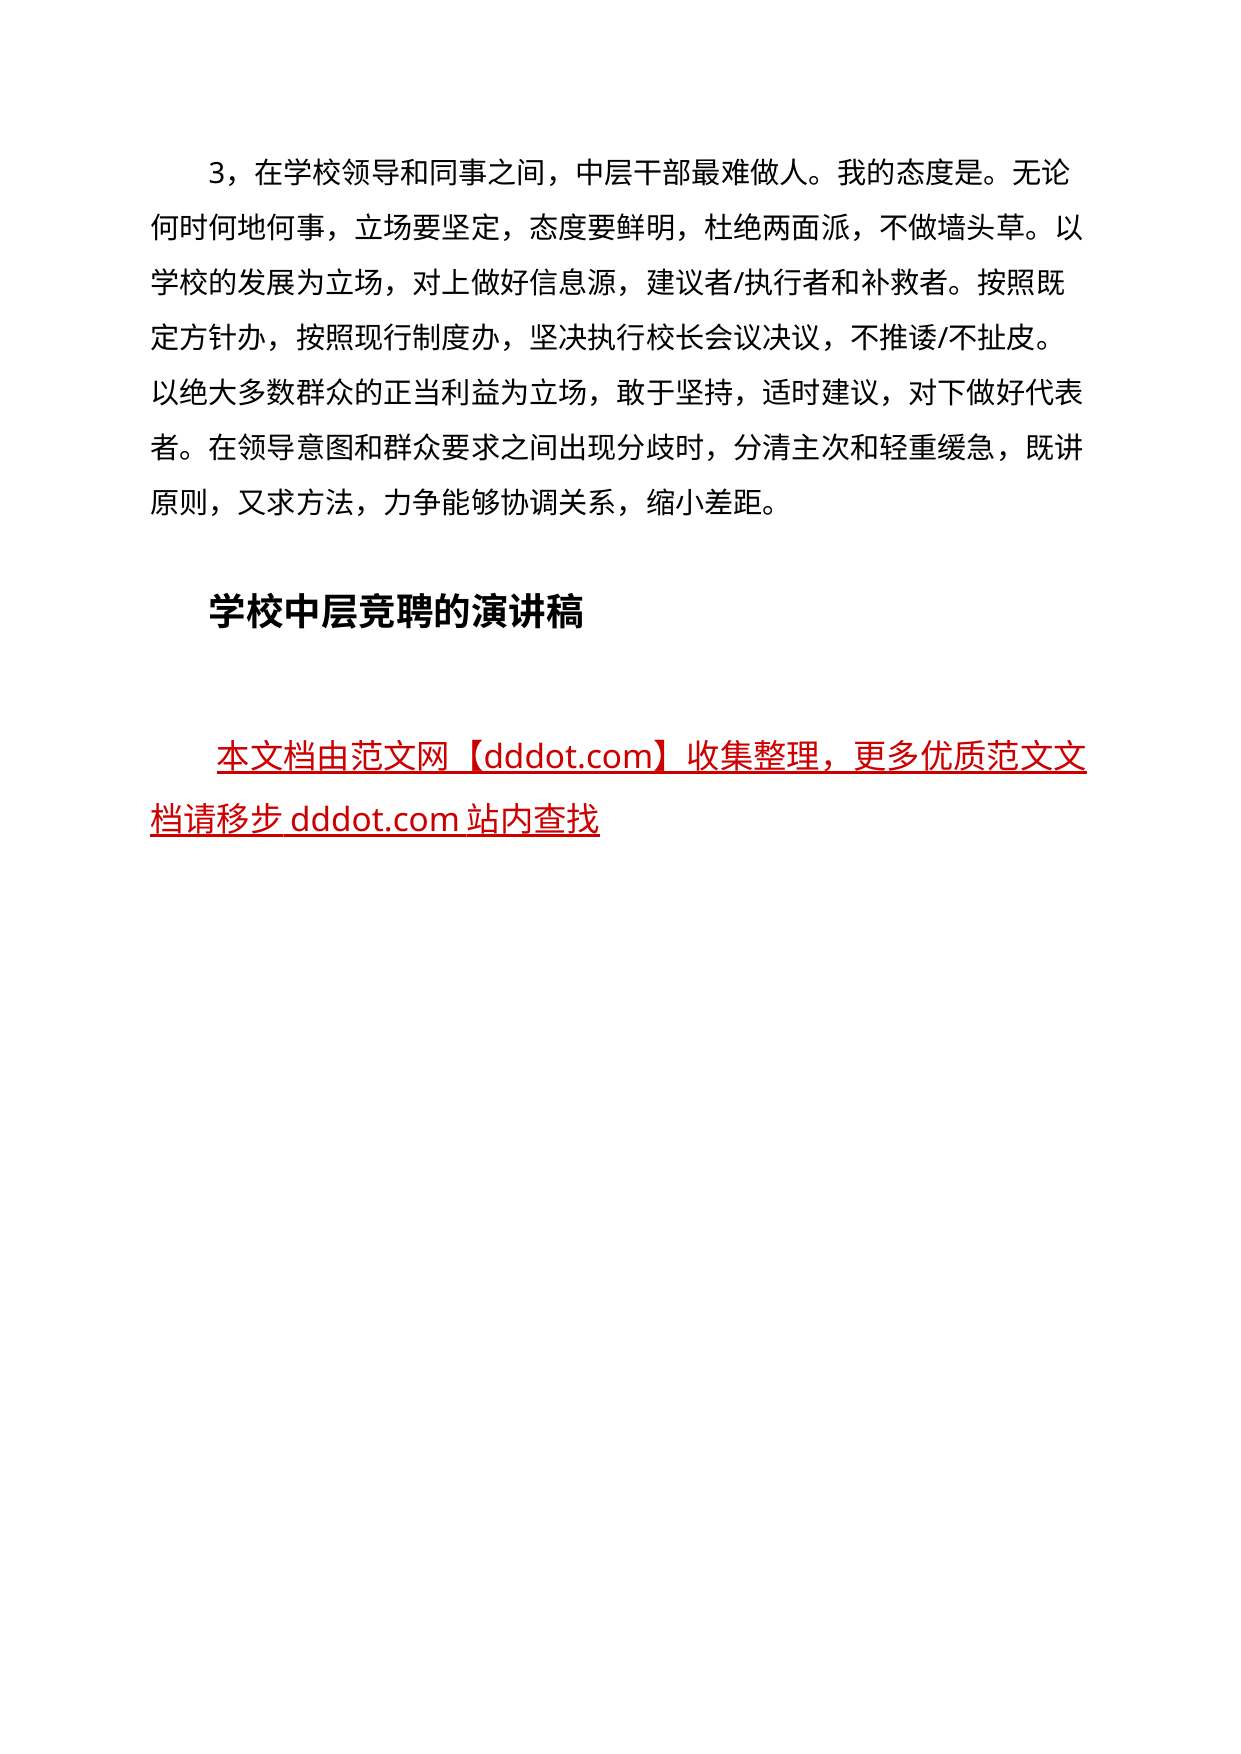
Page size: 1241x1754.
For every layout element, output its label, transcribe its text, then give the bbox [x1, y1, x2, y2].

text 学校中层竞聘的演讲稿 [150, 581, 1090, 636]
text 3，在学校领导和同事之间，中层干部最难做人。我的态度是。无论何时何地何事，立场要坚定，态度要鲜明，杜绝两面派，不做墙头草。以学校的发展为立场，对上做好信息源，建议者/执行者和补救者。按照既定方针办，按照现行制度办，坚决执行校长会议决议，不推诿/不扯皮。以绝大多数群众的正当利益为立场，敢于坚持，适时建议，对下做好代表者。在领导意图和群众要求之间出现分歧时，分清主次和轻重缓急，既讲原则，又求方法，力争能够协调关系，缩小差距。 [150, 150, 1090, 522]
text 本文档由范文网【dddot.com】收集整理，更多优质范文文档请移步dddot.com站内查找 [150, 730, 1090, 841]
